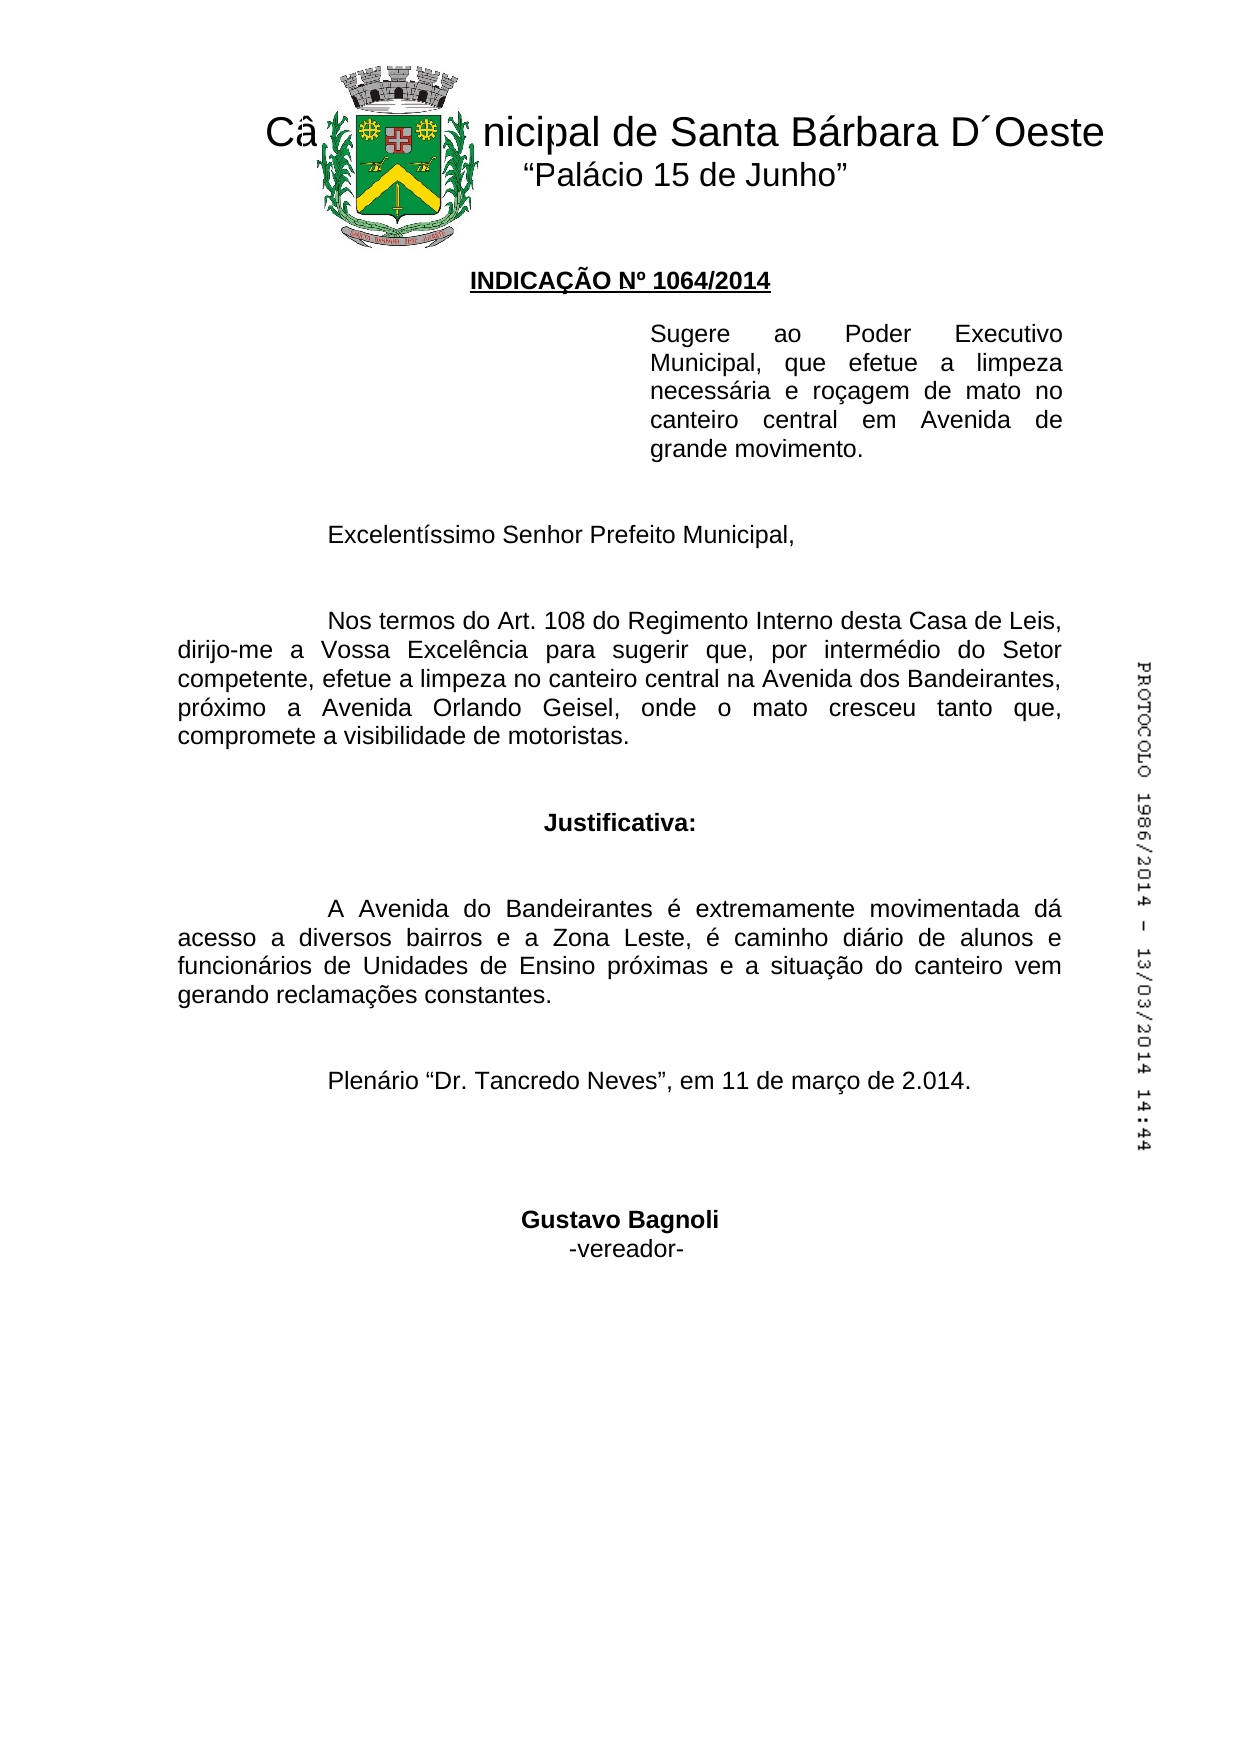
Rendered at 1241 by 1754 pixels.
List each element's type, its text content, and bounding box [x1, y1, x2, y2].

text Excelentíssimo Senhor Prefeito Municipal, [177, 520, 1063, 549]
text Justificativa: [177, 807, 1063, 836]
text A Avenida do Bandeirantes é extremamente movimentada dá acesso a diversos bairros e a Zona Leste, é caminho diário de alunos e funcionários de Unidades de Ensino próximas e a situação do canteiro vem gerando reclamações constantes. [177, 894, 1063, 1009]
text -vereador- [177, 1234, 1063, 1263]
picture [316, 66, 485, 255]
text Plenário “Dr. Tancredo Neves”, em 11 de março de 2.014. [177, 1066, 1063, 1095]
title INDICAÇÃO Nº 1064/2014 [177, 266, 1063, 294]
picture [1110, 658, 1173, 1155]
text Gustavo Bagnoli [177, 1205, 1063, 1234]
text Nos termos do Art. 108 do Regimento Interno desta Casa de Leis, dirijo-me a Vossa Excelência para sugerir que, por intermédio do Setor competente, efetue a limpeza no canteiro central na Avenida dos Bandeirantes, próximo a Avenida Orlando Geisel, onde o mato cresceu tanto que, compromete a visibilidade de motoristas. [177, 606, 1063, 750]
text Sugere ao Poder Executivo Municipal, que efetue a limpeza necessária e roçagem de mato no canteiro central em Avenida de grande movimento. [650, 319, 1063, 462]
